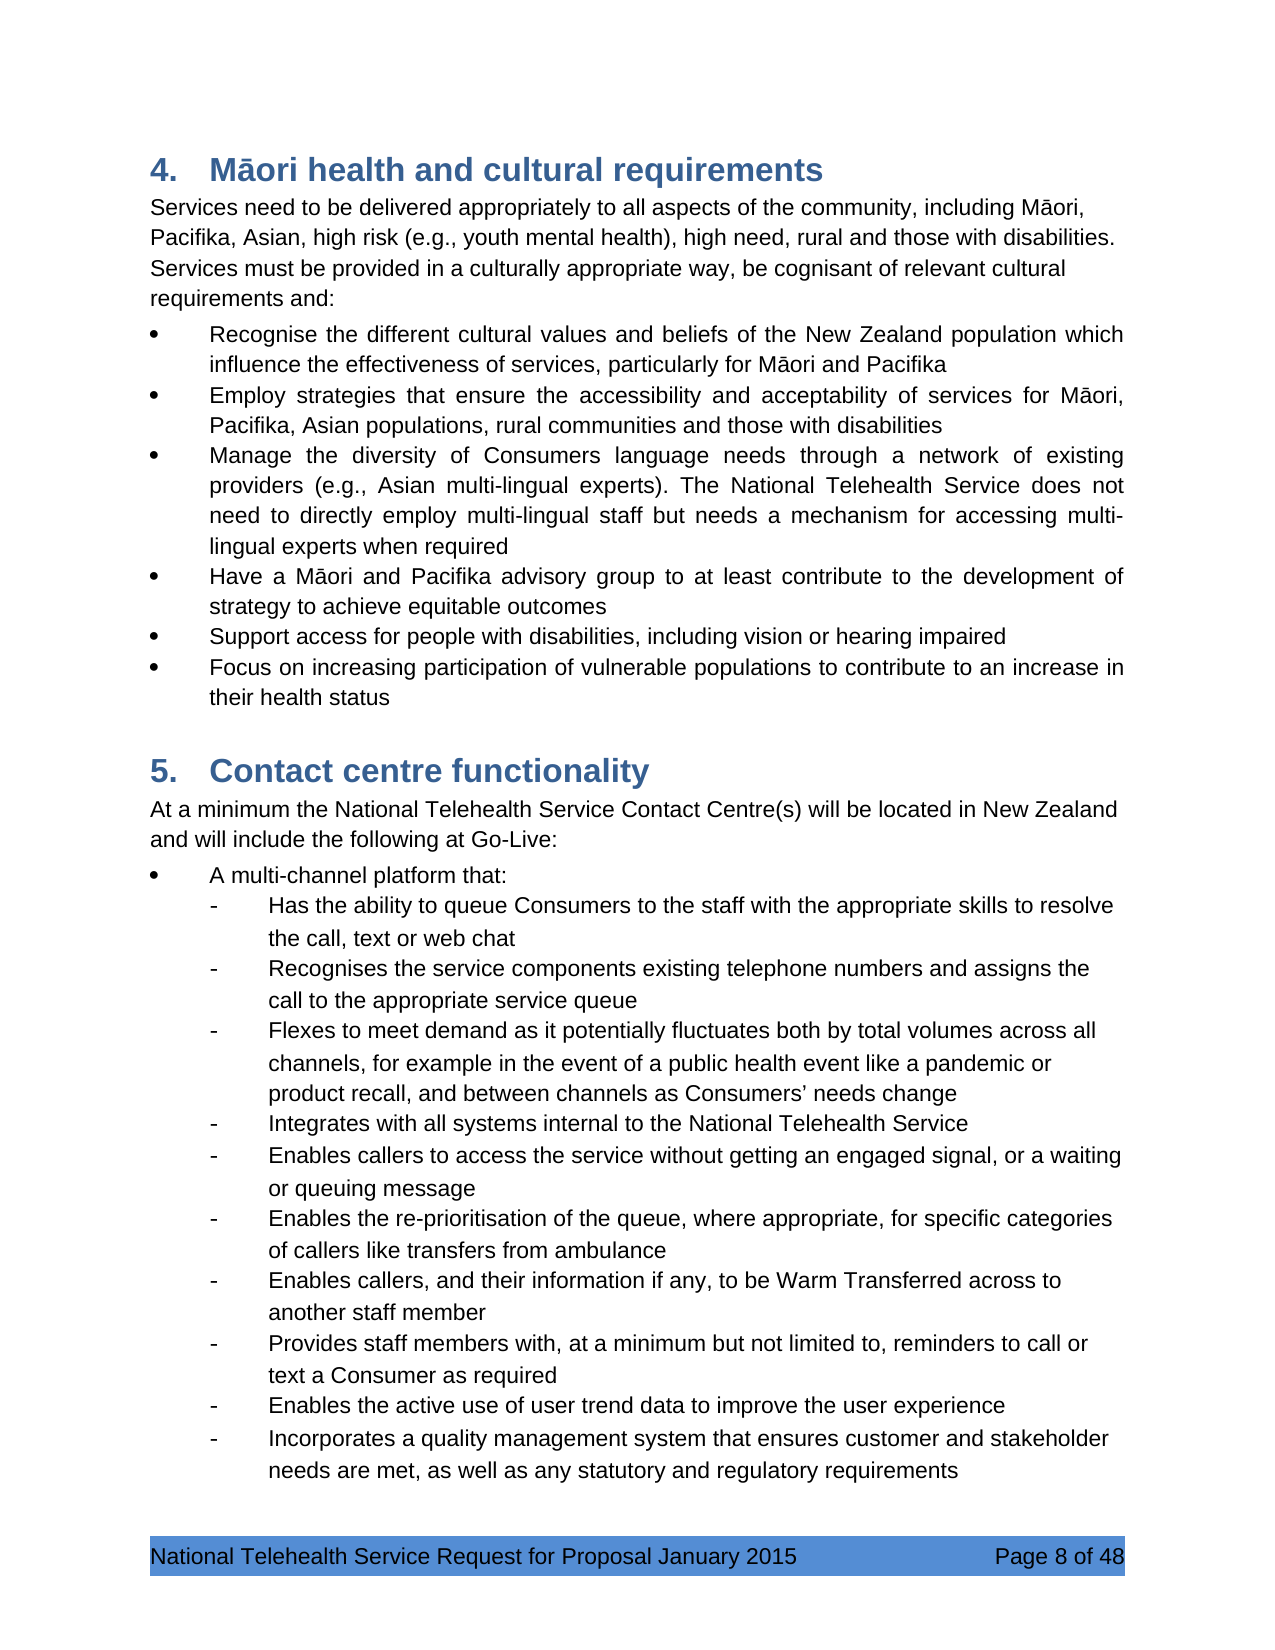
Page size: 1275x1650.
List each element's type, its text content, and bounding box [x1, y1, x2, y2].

subtitle Contact centre functionality [150, 751, 1125, 790]
list Enables callers to access the service without getting an engaged signal, or a waiting or queuing message [207, 1142, 1125, 1201]
list Manage the diversity of Consumers language needs through a network of existing providers (e.g., Asian multi-lingual experts). The National Telehealth Service does not need to directly employ multi-lingual staff but needs a mechanism for accessing multi-lingual experts when required [150, 442, 1125, 559]
list Support access for people with disabilities, including vision or hearing impaired [150, 623, 1125, 650]
list Recognises the service components existing telephone numbers and assigns the call to the appropriate service queue [207, 955, 1125, 1013]
subtitle Māori health and cultural requirements [150, 150, 1125, 188]
list Provides staff members with, at a minimum but not limited to, reminders to call or text a Consumer as required [207, 1329, 1125, 1388]
list Employ strategies that ensure the accessibility and acceptability of services for Māori, Pacifika, Asian populations, rural communities and those with disabilities [150, 382, 1125, 438]
text At a minimum the National Telehealth Service Contact Centre(s) will be located in New Zealand and will include the following at Go-Live: [150, 796, 1125, 852]
list A multi-channel platform that: [150, 862, 1125, 889]
list Enables the re-prioritisation of the queue, where appropriate, for specific categories of callers like transfers from ambulance [207, 1205, 1125, 1263]
list Focus on increasing participation of vulnerable populations to contribute to an increase in their health status [150, 653, 1125, 710]
list Incorporates a quality management system that ensures customer and stakeholder needs are met, as well as any statutory and regulatory requirements [207, 1424, 1125, 1483]
list Has the ability to queue Consumers to the staff with the appropriate skills to resolve the call, text or web chat [207, 892, 1125, 951]
list Enables the active use of user trend data to improve the user experience [207, 1392, 1125, 1420]
list Recognise the different cultural values and beliefs of the New Zealand population which influence the effectiveness of services, particularly for Māori and Pacifika [150, 321, 1125, 378]
text Services need to be delivered appropriately to all aspects of the community, including Māori, Pacifika, Asian, high risk (e.g., youth mental health), high need, rural and those with disabilities. Services must be provided in a culturally appropriate way, be cognisant of relevant cultural requirements and: [150, 194, 1125, 311]
list Flexes to meet demand as it potentially fluctuates both by total volumes across all channels, for example in the event of a public health event like a pandemic or product recall, and between channels as Consumers’ needs change [207, 1017, 1125, 1106]
list Have a Māori and Pacifika advisory group to at least contribute to the development of strategy to achieve equitable outcomes [150, 563, 1125, 619]
list Enables callers, and their information if any, to be Warm Transferred across to another staff member [207, 1267, 1125, 1326]
list Integrates with all systems internal to the National Telehealth Service [207, 1110, 1125, 1138]
